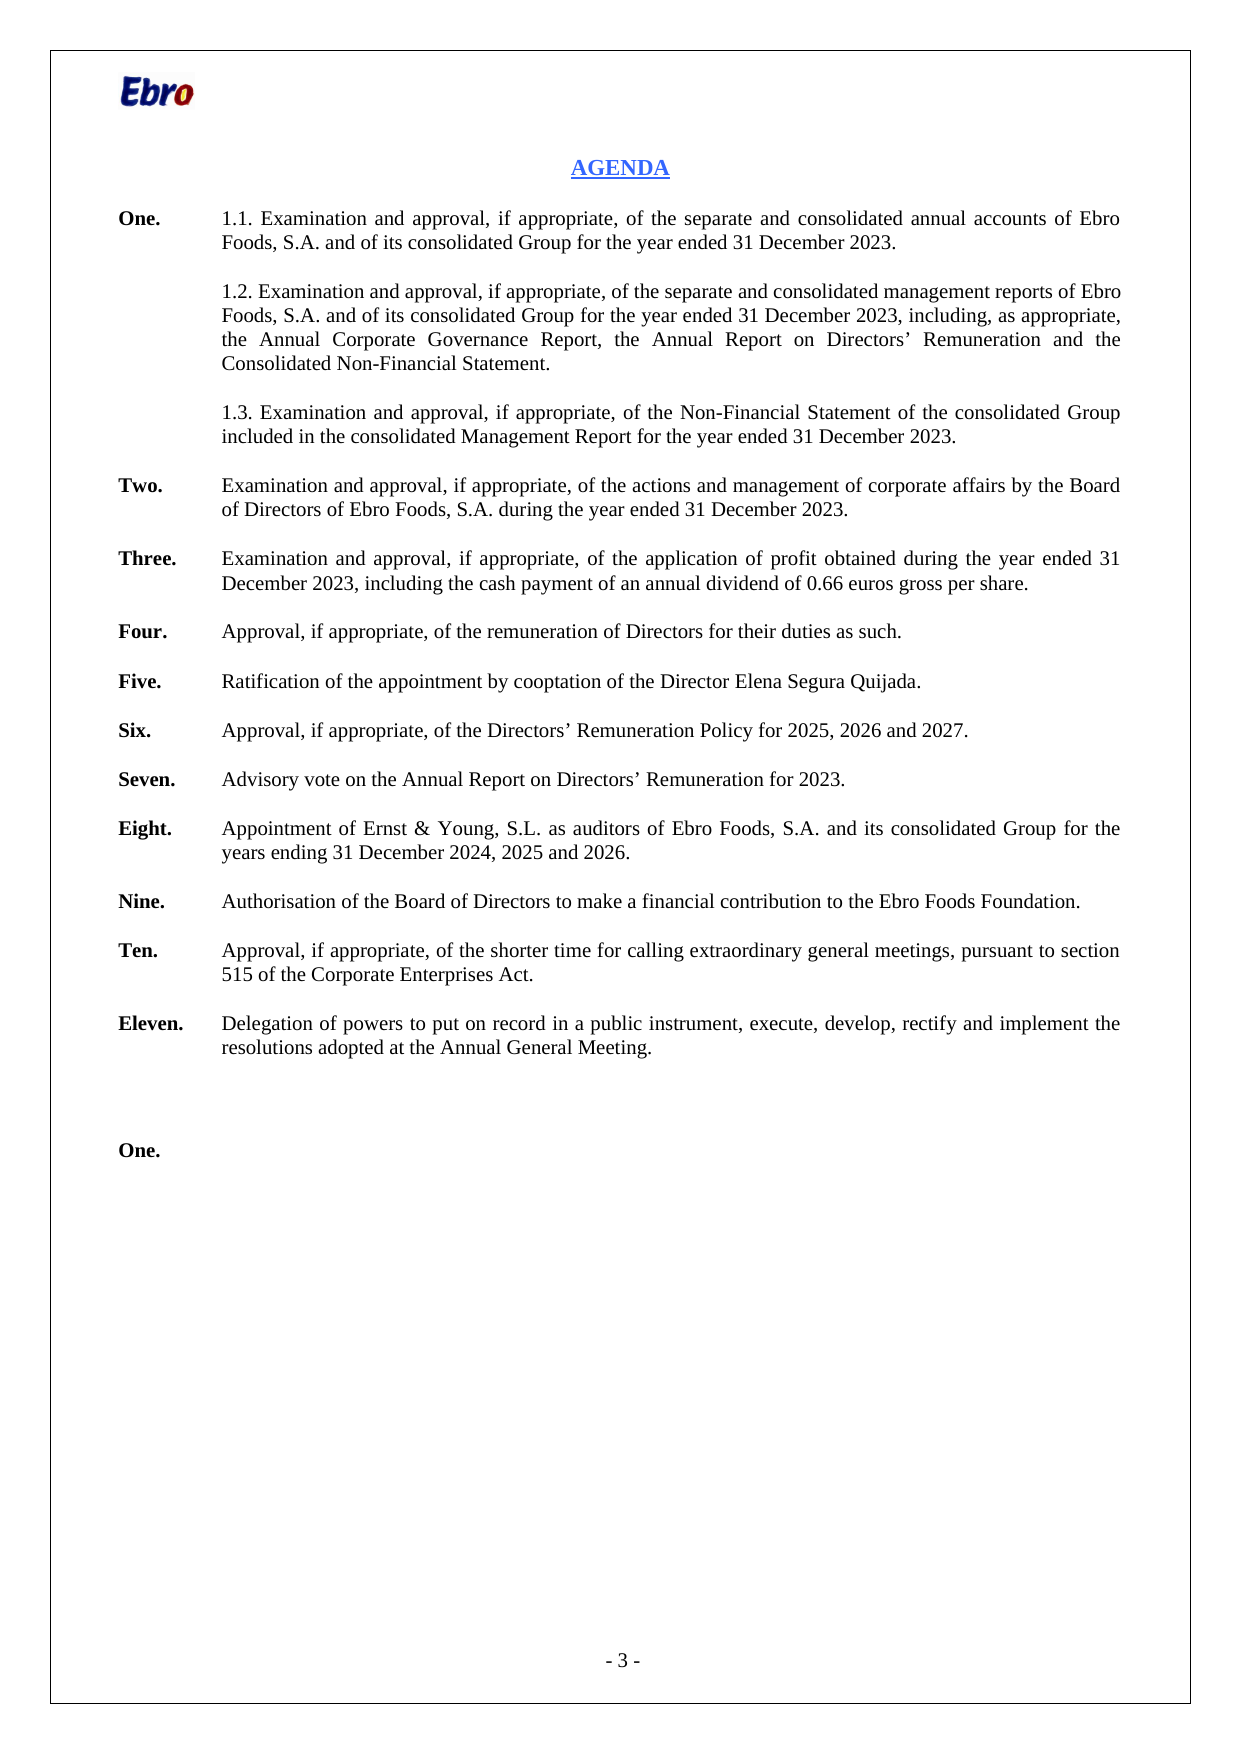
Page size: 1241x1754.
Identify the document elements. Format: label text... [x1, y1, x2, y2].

list 1.3. Examination and approval, if appropriate, of the Non-Financial Statement of the consolidated Group included in the consolidated Management Report for the year ended 31 December 2023. [118, 400, 1122, 448]
list Appointment of Ernst & Young, S.L. as auditors of Ebro Foods, S.A. and its consolidated Group for the years ending 31 December 2024, 2025 and 2026. [118, 816, 1122, 864]
text AGENDA [118, 154, 1122, 181]
list Approval, if appropriate, of the shorter time for calling extraordinary general meetings, pursuant to section 515 of the Corporate Enterprises Act. [118, 938, 1122, 986]
list Delegation of powers to put on record in a public instrument, execute, develop, rectify and implement the resolutions adopted at the Annual General Meeting. [118, 1011, 1122, 1059]
list Advisory vote on the Annual Report on Directors’ Remuneration for 2023. [118, 767, 1122, 791]
list Approval, if appropriate, of the remuneration of Directors for their duties as such. [118, 619, 1122, 643]
list Examination and approval, if appropriate, of the actions and management of corporate affairs by the Board of Directors of Ebro Foods, S.A. during the year ended 31 December 2023. [118, 473, 1122, 521]
list Authorisation of the Board of Directors to make a financial contribution to the Ebro Foods Foundation. [118, 889, 1122, 913]
list Approval, if appropriate, of the Directors’ Remuneration Policy for 2025, 2026 and 2027. [118, 718, 1122, 742]
list 1.1. Examination and approval, if appropriate, of the separate and consolidated annual accounts of Ebro Foods, S.A. and of its consolidated Group for the year ended 31 December 2023. [118, 206, 1122, 254]
list Ratification of the appointment by cooptation of the Director Elena Segura Quijada. [118, 668, 1122, 693]
list Examination and approval, if appropriate, of the application of profit obtained during the year ended 31 December 2023, including the cash payment of an annual dividend of 0.66 euros gross per share. [118, 546, 1122, 594]
list 1.2. Examination and approval, if appropriate, of the separate and consolidated management reports of Ebro Foods, S.A. and of its consolidated Group for the year ended 31 December 2023, including, as appropriate, the Annual Corporate Governance Report, the Annual Report on Directors’ Remuneration and the Consolidated Non-Financial Statement. [118, 279, 1122, 375]
picture [118, 72, 195, 110]
